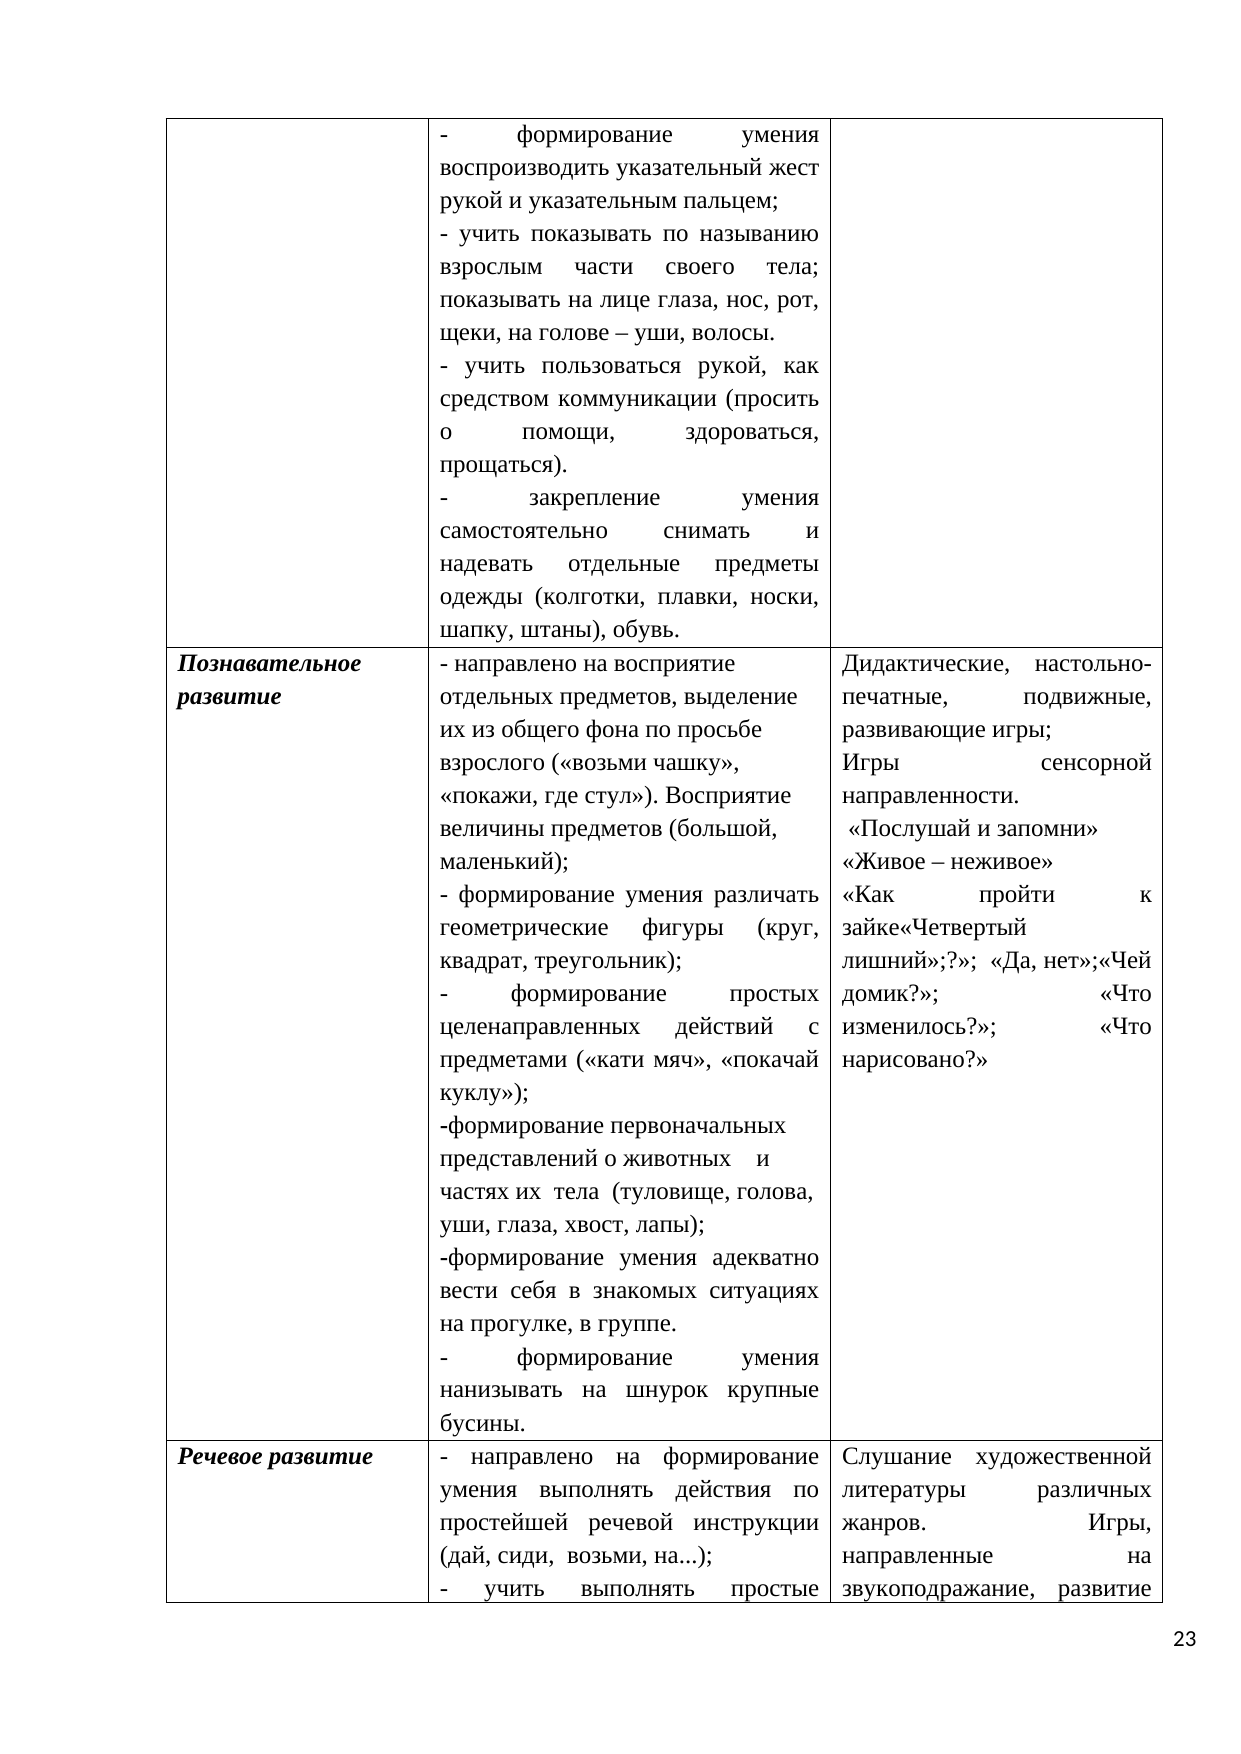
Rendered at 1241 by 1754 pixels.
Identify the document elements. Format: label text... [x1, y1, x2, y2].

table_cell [831, 119, 1162, 647]
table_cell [831, 1441, 1162, 1602]
table_cell Дидактические, настольно-печатные, подвижные, развивающие игры; Игры сенсорной направленности. «Послушай и запомни» «Живое – неживое» «Как пройти к зайке«Четвертый лишний»;?»; «Да, нет»;«Чей домик?»; «Что изменилось?»; «Что нарисовано?» [831, 648, 1162, 1440]
table_cell - направлено на восприятие отдельных предметов, выделение их из общего фона по просьбе взрослого («возьми чашку», «покажи, где стул»). Восприятие величины предметов (большой, маленький); - формирование умения различать геометрические фигуры (круг, квадрат, треугольник); - формирование простых целенаправленных действий с предметами («кати мяч», «покачай куклу»); -формирование первоначальных представлений о животных и частях их тела (туловище, голова, уши, глаза, хвост, лапы); -формирование умения адекватно вести себя в знакомых ситуациях на прогулке, в группе. - формирование умения нанизывать на шнурок крупные бусины. [429, 648, 830, 1440]
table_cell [429, 119, 830, 647]
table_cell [167, 119, 428, 647]
table_cell Познавательное развитие [167, 648, 428, 1440]
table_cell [429, 1441, 830, 1602]
table_cell Речевое развитие [167, 1441, 428, 1602]
